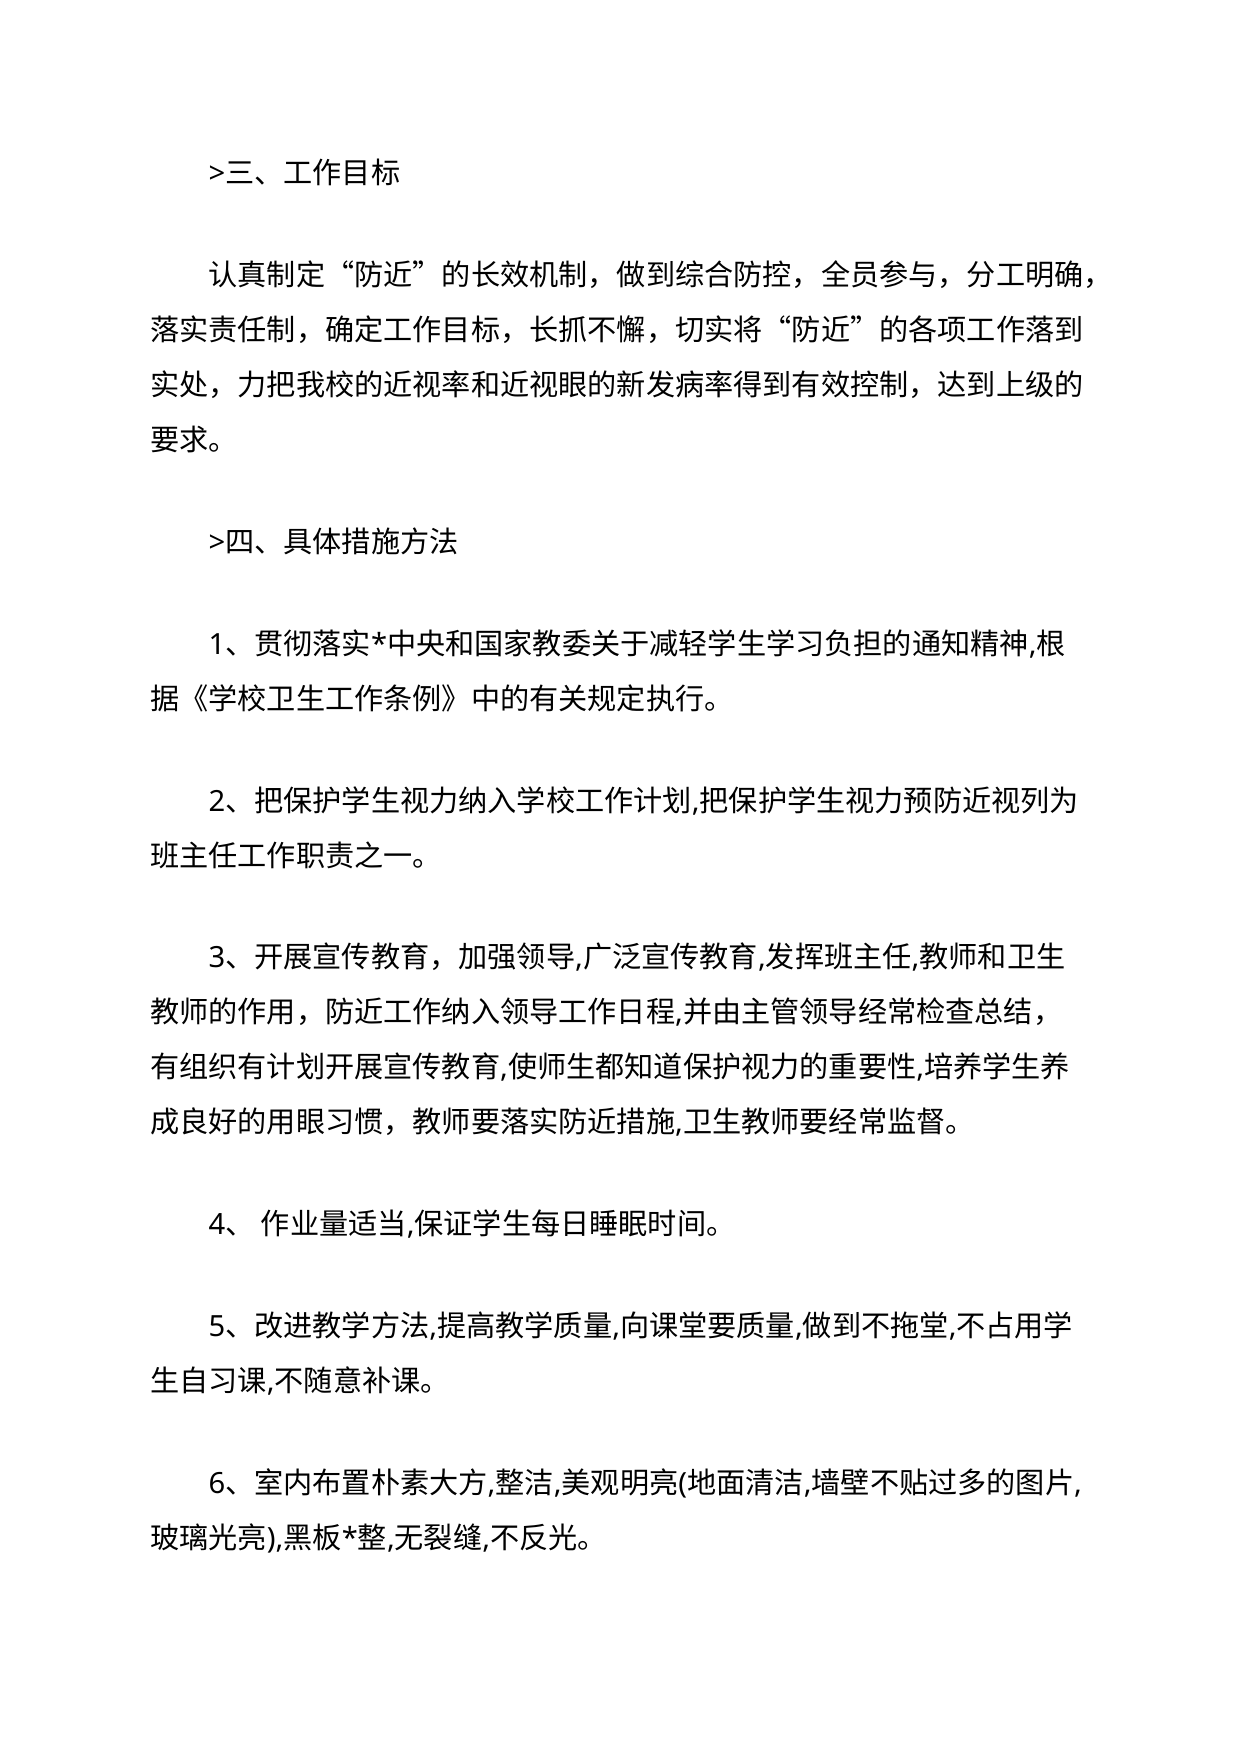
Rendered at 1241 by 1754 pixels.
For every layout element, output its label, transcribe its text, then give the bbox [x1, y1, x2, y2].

text >三、工作目标 [150, 150, 1090, 192]
text 2、把保护学生视力纳入学校工作计划,把保护学生视力预防近视列为班主任工作职责之一。 [150, 777, 1090, 874]
text 认真制定“防近”的长效机制，做到综合防控，全员参与，分工明确，落实责任制，确定工作目标，长抓不懈，切实将“防近”的各项工作落到实处，力把我校的近视率和近视眼的新发病率得到有效控制，达到上级的要求。 [150, 252, 1090, 459]
text 6、室内布置朴素大方,整洁,美观明亮(地面清洁,墙壁不贴过多的图片,玻璃光亮),黑板*整,无裂缝,不反光。 [150, 1460, 1090, 1557]
text >四、具体措施方法 [150, 518, 1090, 561]
text 1、贯彻落实*中央和国家教委关于减轻学生学习负担的通知精神,根据《学校卫生工作条例》中的有关规定执行。 [150, 620, 1090, 718]
text 4、 作业量适当,保证学生每日睡眠时间。 [150, 1201, 1090, 1243]
text 5、改进教学方法,提高教学质量,向课堂要质量,做到不拖堂,不占用学生自习课,不随意补课。 [150, 1303, 1090, 1400]
text 3、开展宣传教育，加强领导,广泛宣传教育,发挥班主任,教师和卫生教师的作用，防近工作纳入领导工作日程,并由主管领导经常检查总结，有组织有计划开展宣传教育,使师生都知道保护视力的重要性,培养学生养成良好的用眼习惯，教师要落实防近措施,卫生教师要经常监督。 [150, 934, 1090, 1141]
